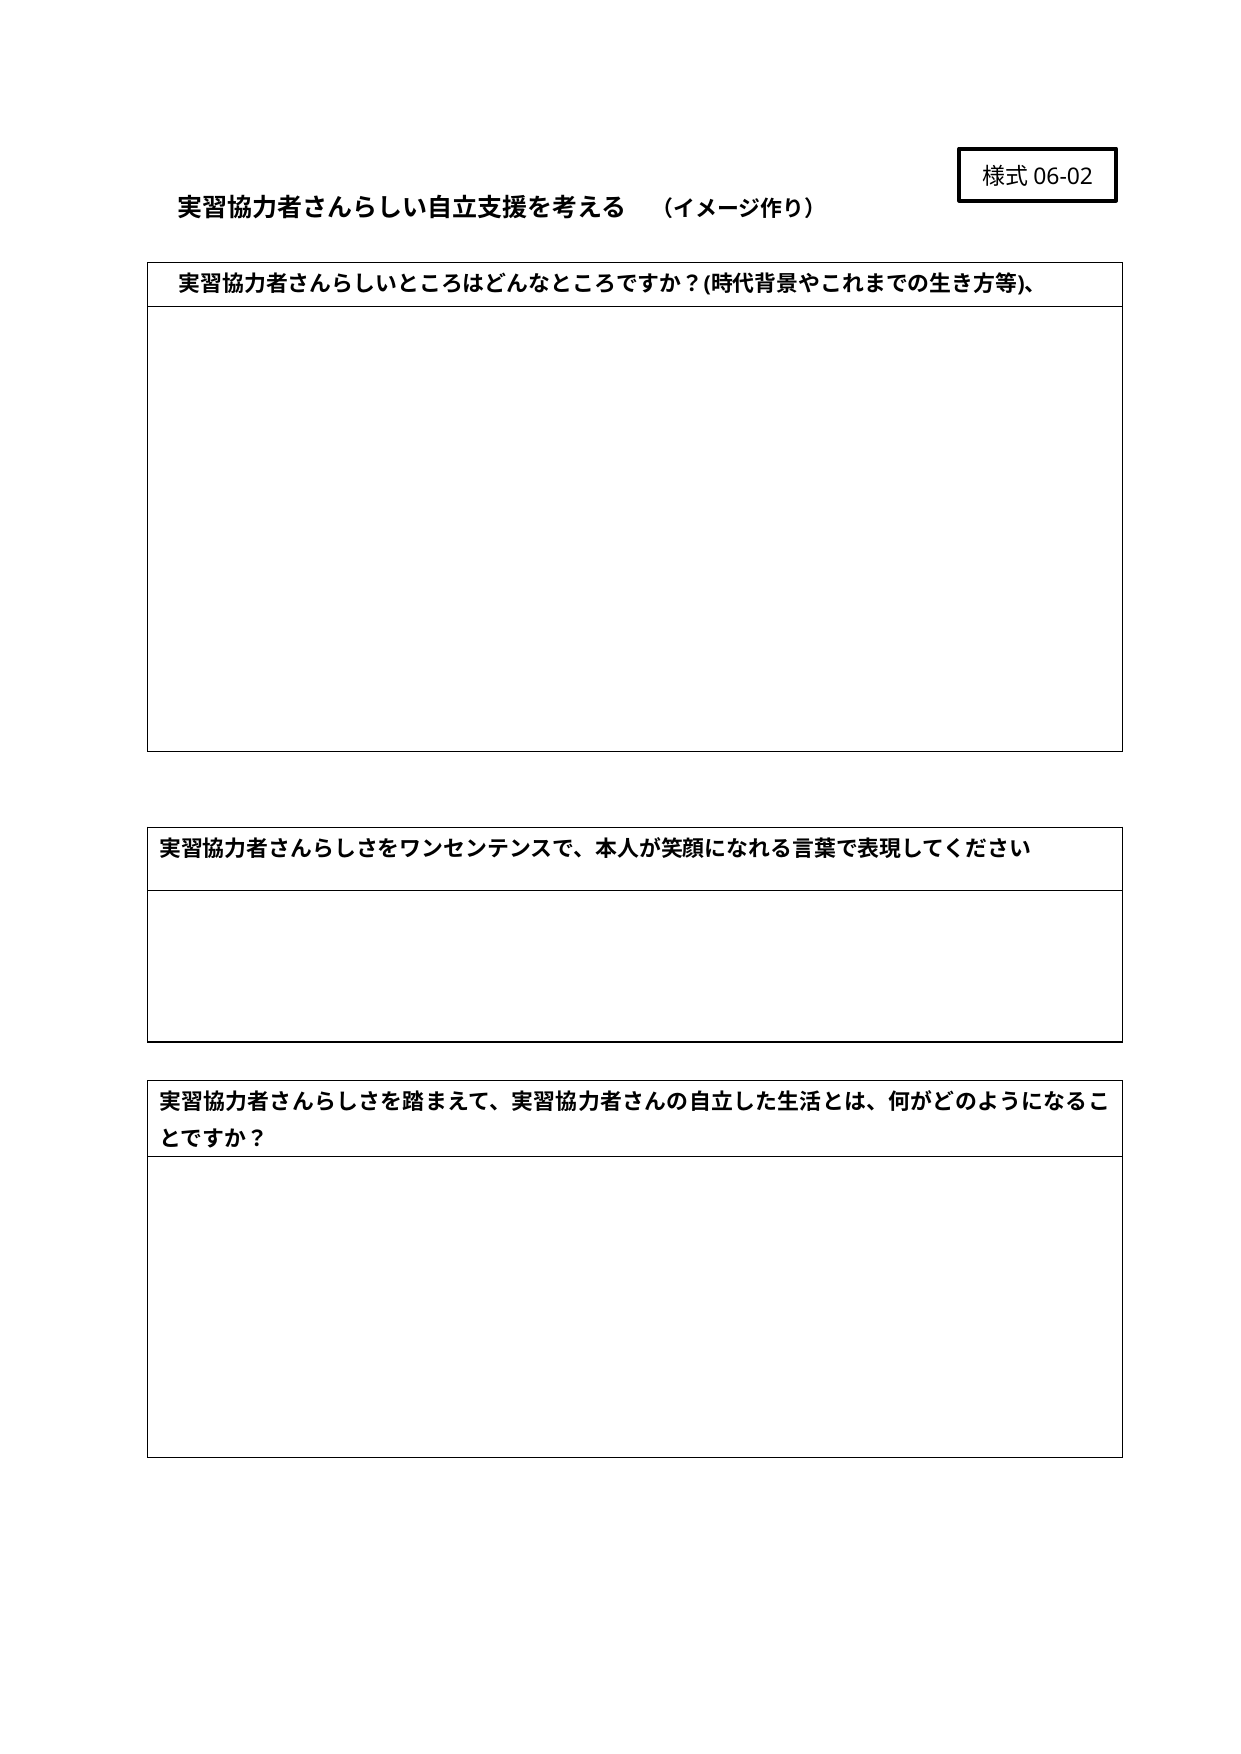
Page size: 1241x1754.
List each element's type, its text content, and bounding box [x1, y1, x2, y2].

table_cell [148, 891, 1122, 1041]
table_header 実習協力者さんらしさをワンセンテンスで、本人が笑顔になれる言葉で表現してください [148, 828, 1122, 890]
table_cell [148, 307, 1122, 751]
table_cell [148, 1157, 1122, 1457]
table_header 実習協力者さんらしいところはどんなところですか？(時代背景やこれまでの生き方等)、 [148, 263, 1122, 306]
table_header 実習協力者さんらしさを踏まえて、実習協力者さんの自立した生活とは、何がどのようになることですか？ [148, 1081, 1122, 1156]
text 実習協力者さんらしい自立支援を考える （イメージ作り） [177, 187, 1033, 225]
